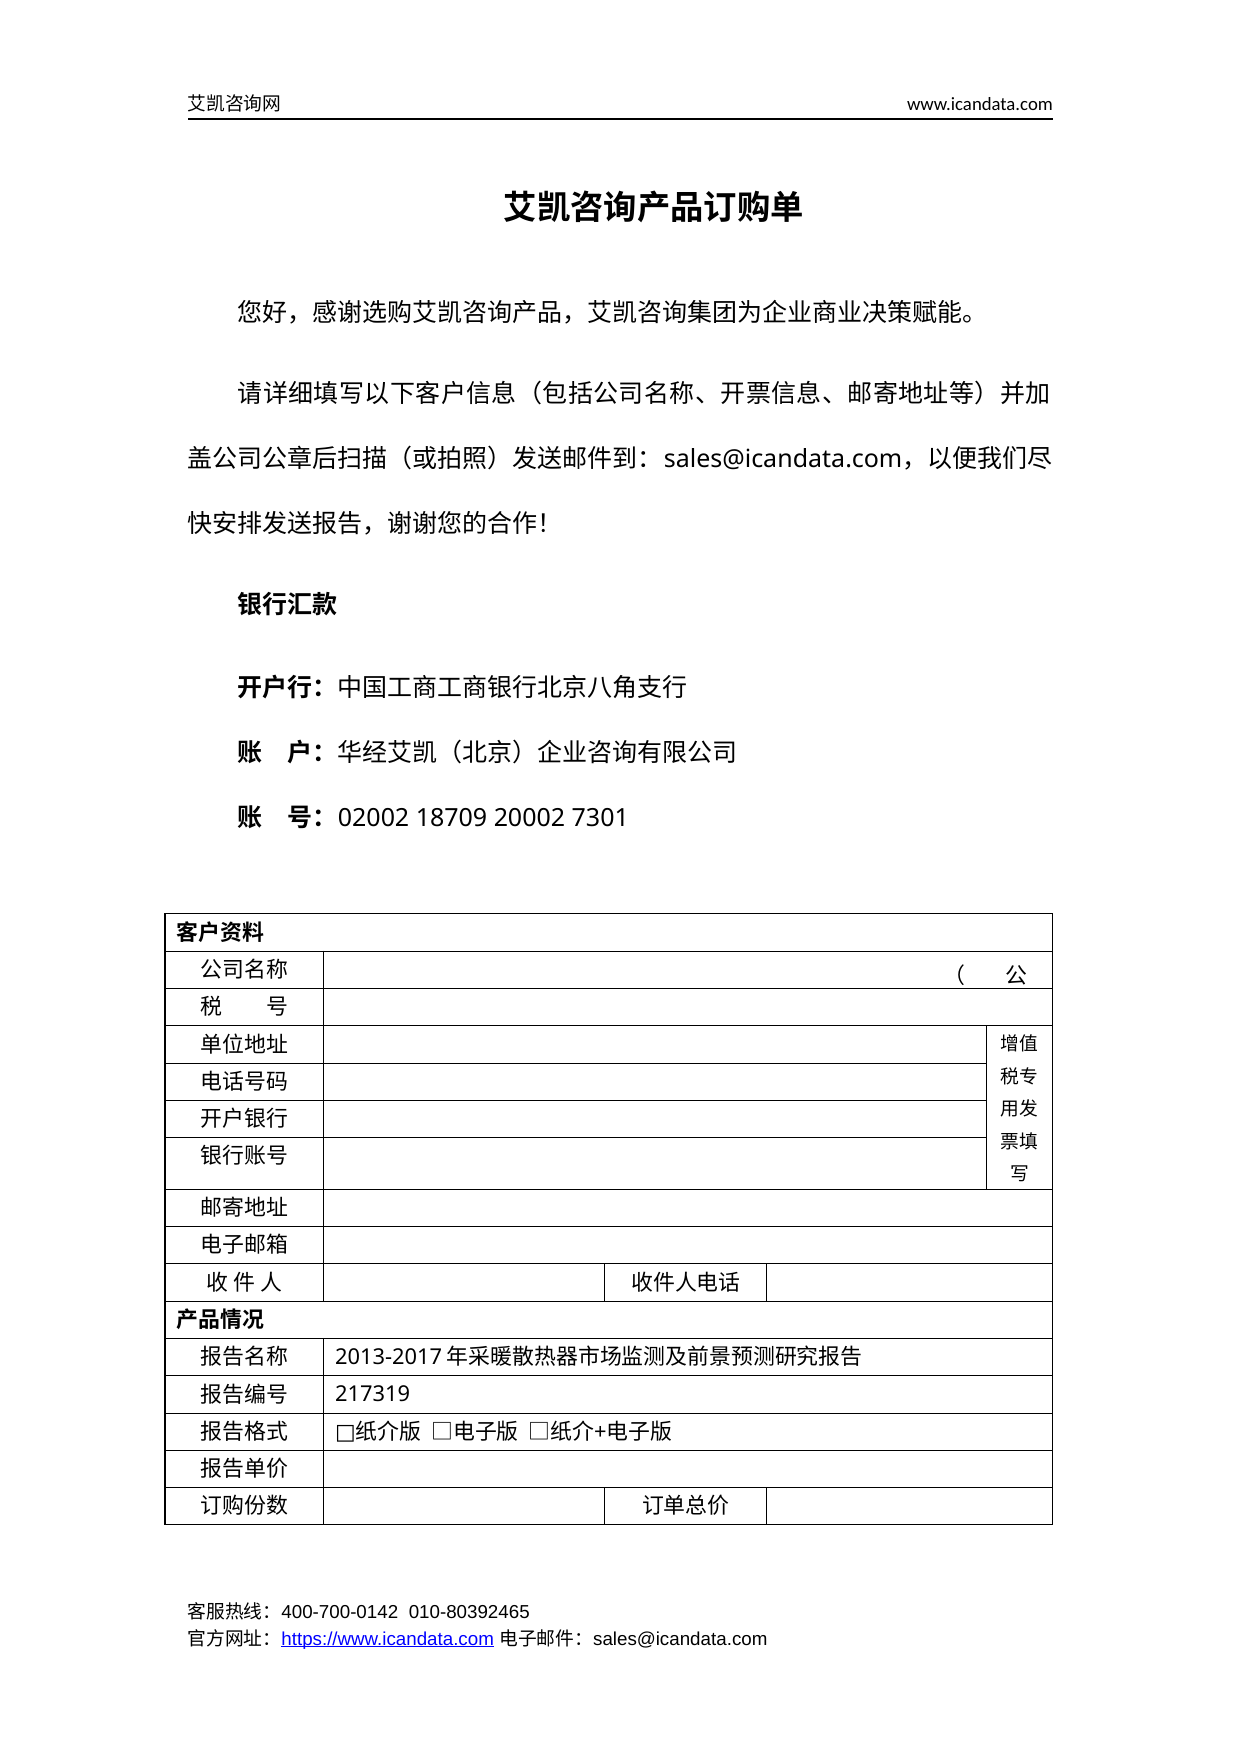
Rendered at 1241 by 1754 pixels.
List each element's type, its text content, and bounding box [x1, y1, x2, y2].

table_cell [324, 1488, 604, 1524]
table_cell [767, 1264, 1052, 1301]
table_cell 银行账号 [166, 1138, 323, 1189]
text 艾凯咨询产品订购单 [187, 172, 1053, 237]
table_cell 报告单价 [166, 1451, 323, 1487]
table_cell 电子邮箱 [166, 1227, 323, 1263]
table_cell [324, 1190, 1052, 1226]
table_cell [324, 1026, 986, 1062]
table_header 客户资料 [166, 914, 1052, 951]
table_cell 217319 [324, 1376, 1052, 1412]
table_cell 报告编号 [166, 1376, 323, 1412]
table_cell 开户银行 [166, 1101, 323, 1137]
table_cell [324, 1227, 1052, 1263]
table_cell [324, 1138, 986, 1189]
table_cell □纸介版 □电子版 □纸介+电子版 [324, 1414, 1052, 1450]
text 您好，感谢选购艾凯咨询产品，艾凯咨询集团为企业商业决策赋能。 [187, 278, 1053, 343]
table_cell 产品情况 [166, 1302, 1052, 1338]
table_cell 报告名称 [166, 1339, 323, 1375]
table_cell [324, 1101, 986, 1137]
text 账 户：华经艾凯（北京）企业咨询有限公司 [187, 718, 1053, 783]
table_cell 订购份数 [166, 1488, 323, 1524]
table_cell 订单总价 [605, 1488, 766, 1524]
table_cell [324, 1451, 1052, 1487]
table_cell [767, 1488, 1052, 1524]
text 开户行：中国工商工商银行北京八角支行 [187, 653, 1053, 718]
table_cell 报告格式 [166, 1414, 323, 1450]
table_cell 收 件 人 [166, 1264, 323, 1301]
table_cell [324, 989, 1052, 1025]
table_cell 收件人电话 [605, 1264, 766, 1301]
table_cell 公司名称 [166, 952, 323, 988]
table_cell [324, 1264, 604, 1301]
table_cell 邮寄地址 [166, 1190, 323, 1226]
text 银行汇款 [187, 570, 1053, 635]
table_cell 税 号 [166, 989, 323, 1025]
text 账 号：02002 18709 20002 7301 [187, 783, 1053, 848]
table_cell [324, 1064, 986, 1100]
table_cell 增值税专用发票填写 [987, 1026, 1052, 1189]
text 请详细填写以下客户信息（包括公司名称、开票信息、邮寄地址等）并加盖公司公章后扫描（或拍照）发送邮件到：sales@icandata.com，以便我们尽快安排发送报告，谢谢您的合作！ [187, 359, 1053, 554]
table_cell [324, 952, 1052, 988]
table_cell 单位地址 [166, 1026, 323, 1062]
table_cell 电话号码 [166, 1064, 323, 1100]
table_cell 2013-2017年采暖散热器市场监测及前景预测研究报告 [324, 1339, 1052, 1375]
